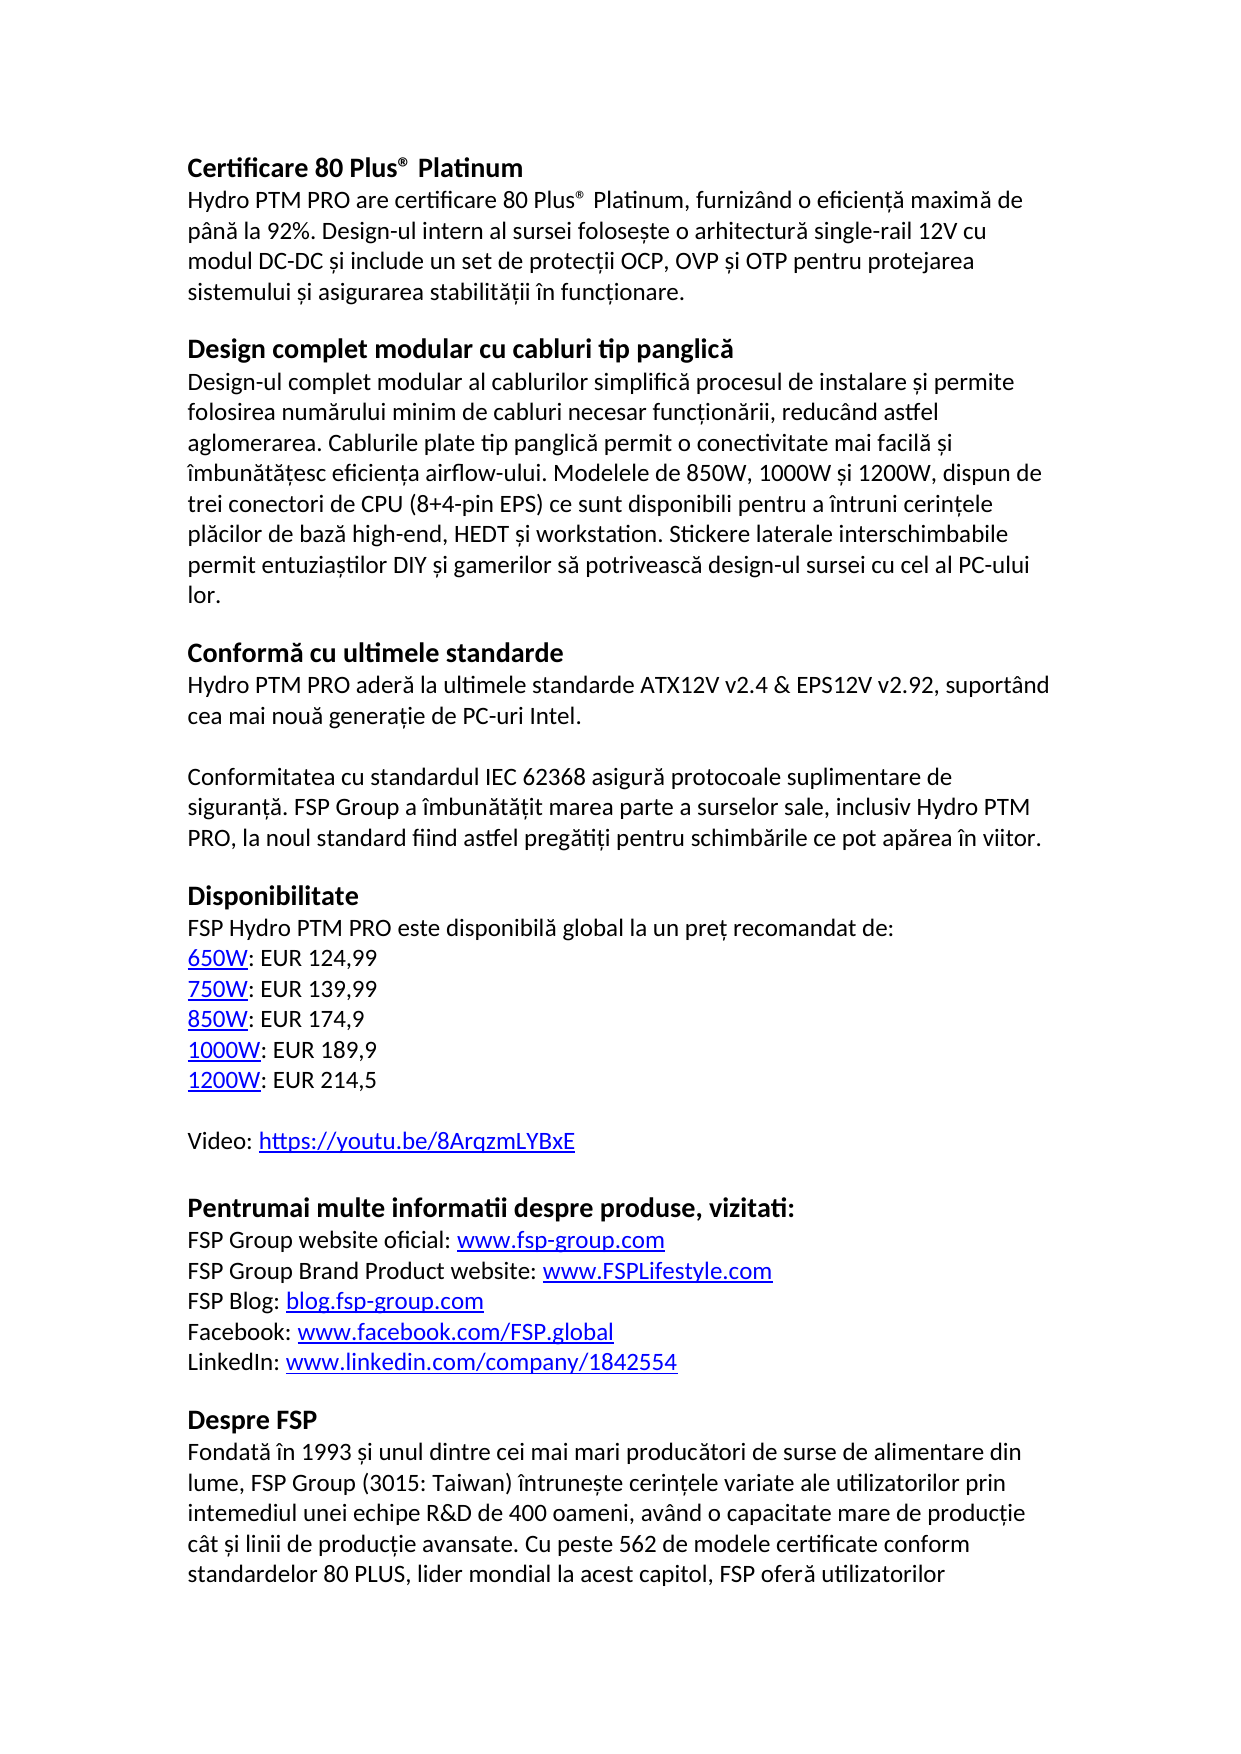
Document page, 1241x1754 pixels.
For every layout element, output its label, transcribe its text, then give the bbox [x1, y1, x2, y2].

text Hydro PTM PRO are certificare 80 Plus® Platinum, furnizând o eficiență maximă de până la 92%. Design-ul intern al sursei folosește o arhitectură single-rail 12V cu modul DC-DC și include un set de protecții OCP, OVP și OTP pentru protejarea sistemului și asigurarea stabilității în funcționare. [187, 184, 1053, 306]
subtitle Disponibilitate [187, 877, 1053, 912]
text Design-ul complet modular al cablurilor simplifică procesul de instalare și permite folosirea numărului minim de cabluri necesar funcționării, reducând astfel aglomerarea. Cablurile plate tip panglică permit o conectivitate mai facilă și îmbunătățesc eficiența airflow-ului. Modelele de 850W, 1000W și 1200W, dispun de trei conectori de CPU (8+4-pin EPS) ce sunt disponibili pentru a întruni cerințele plăcilor de bază high-end, HEDT și workstation. Stickere laterale interschimbabile permit entuziaștilor DIY și gamerilor să potrivească design-ul sursei cu cel al PC-ului lor. [187, 366, 1053, 610]
subtitle Pentrumai multe informatii despre produse, vizitati: [187, 1190, 1053, 1224]
subtitle Despre FSP [187, 1402, 1053, 1436]
subtitle Certificare 80 Plus® Platinum [187, 150, 1053, 184]
text FSP Hydro PTM PRO este disponibilă global la un preț recomandat de: 650W: EUR 124,99 750W: EUR 139,99 850W: EUR 174,9 1000W: EUR 189,9 1200W: EUR 214,5 Video: https://youtu.be/8ArqzmLYBxE [187, 912, 1053, 1190]
text FSP Group website oficial: www.fsp-group.com FSP Group Brand Product website: www.FSPLifestyle.com FSP Blog: blog.fsp-group.com Facebook: www.facebook.com/FSP.global LinkedIn: www.linkedin.com/company/1842554 [187, 1224, 1053, 1377]
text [187, 1436, 1053, 1589]
subtitle Conformă cu ultimele standarde [187, 635, 1053, 669]
subtitle Design complet modular cu cabluri tip panglică [187, 331, 1053, 366]
text Hydro PTM PRO aderă la ultimele standarde ATX12V v2.4 & EPS12V v2.92, suportând cea mai nouă generație de PC-uri Intel. Conformitatea cu standardul IEC 62368 asigură protocoale suplimentare de siguranță. FSP Group a îmbunătățit marea parte a surselor sale, inclusiv Hydro PTM PRO, la noul standard fiind astfel pregătiți pentru schimbările ce pot apărea în viitor. [187, 669, 1053, 852]
